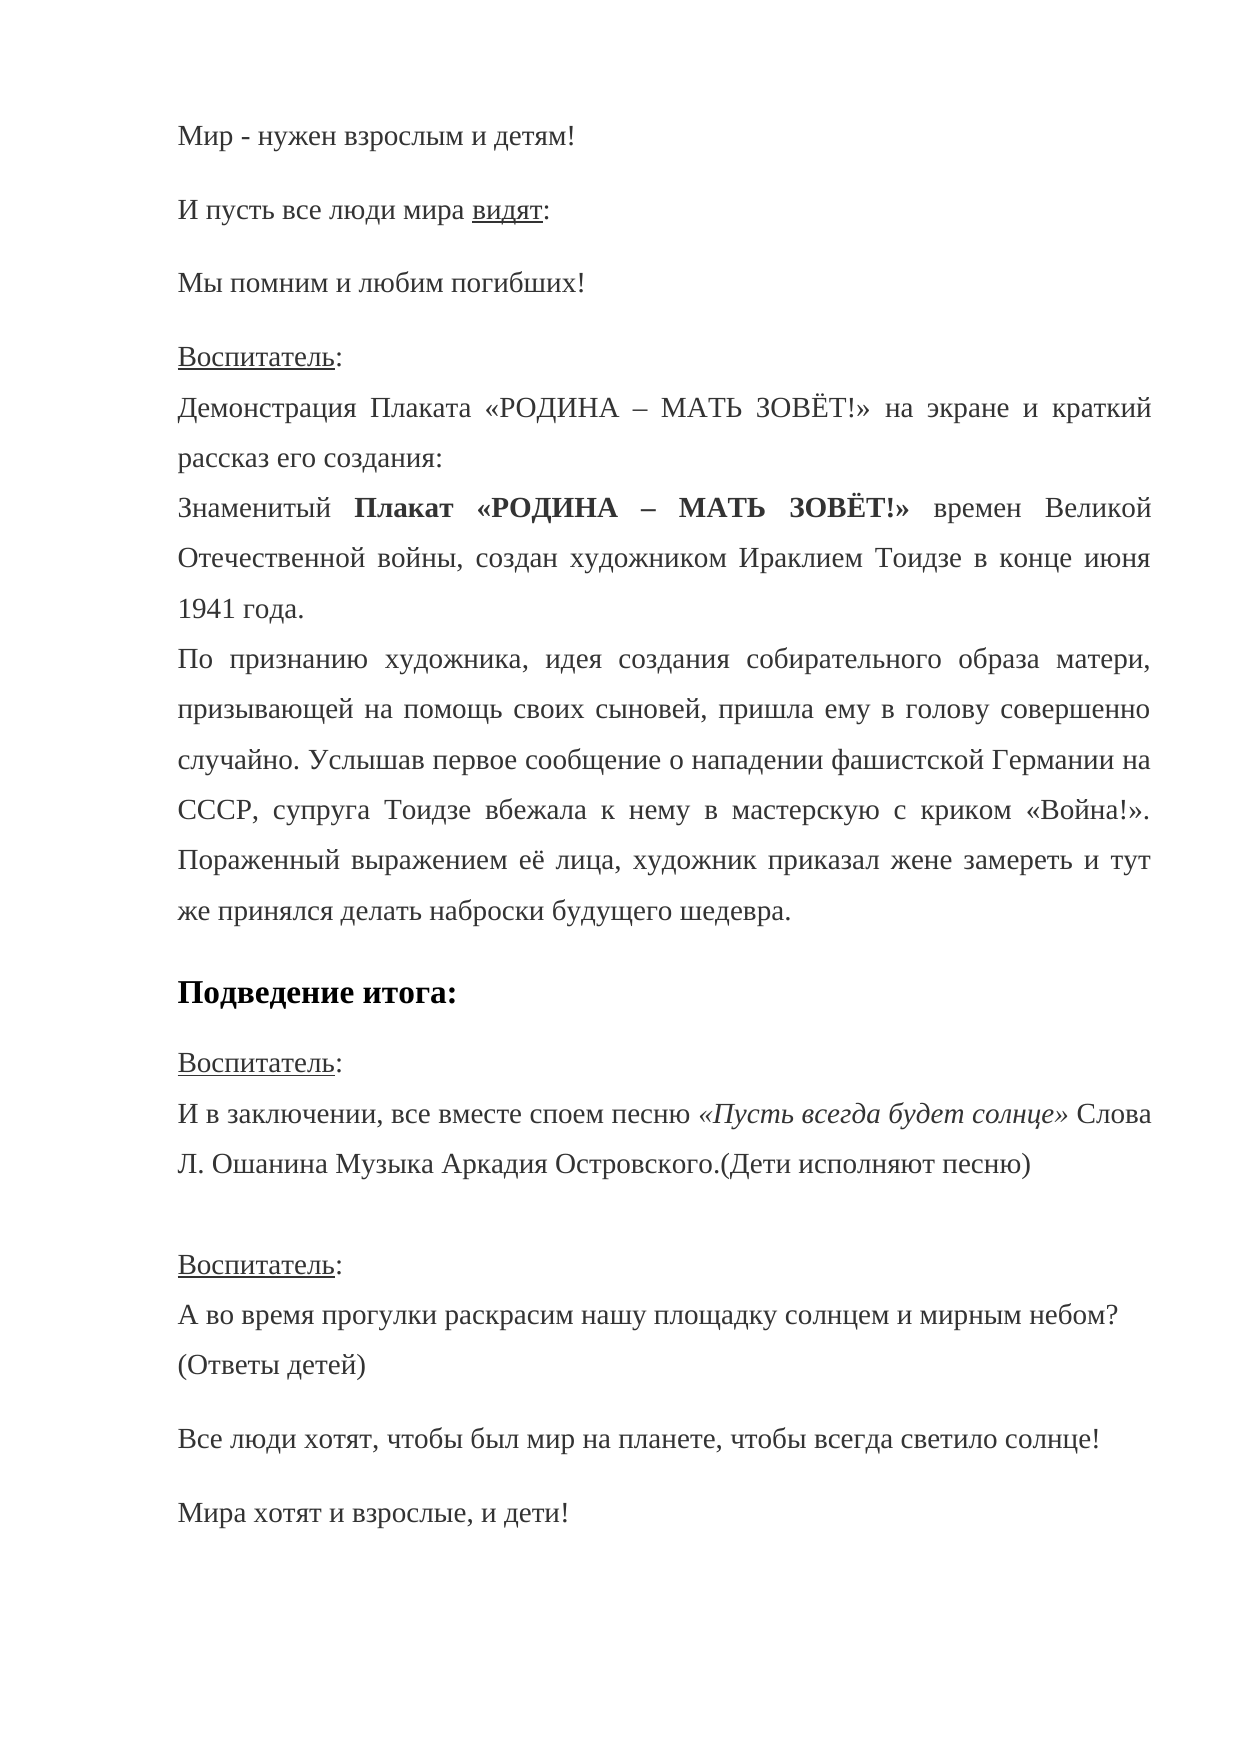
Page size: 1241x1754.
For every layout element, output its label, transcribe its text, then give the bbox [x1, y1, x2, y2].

text И пусть все люди мира видят: [177, 192, 1152, 225]
text А во время прогулки раскрасим нашу площадку солнцем и мирным небом? [177, 1297, 1152, 1331]
text И в заключении, все вместе споем песню «Пусть всегда будет солнце» Слова Л. Ошанина Музыка Аркадия Островского.(Дети исполняют песню) [177, 1096, 1152, 1180]
text Мы помним и любим погибших! [177, 266, 1152, 299]
text Все люди хотят, чтобы был мир на планете, чтобы всегда светило солнце! [177, 1421, 1152, 1455]
text Мира хотят и взрослые, и дети! [177, 1495, 1152, 1528]
text Подведение итога: [177, 972, 1152, 1011]
text Воспитатель: [177, 1046, 1152, 1079]
text Знаменитый Плакат «РОДИНА – МАТЬ ЗОВЁТ!» времен Великой Отечественной войны, создан художником Ираклием Тоидзе в конце июня 1941 года. [177, 490, 1152, 624]
text Воспитатель: [177, 1247, 1152, 1280]
text Демонстрация Плаката «РОДИНА – МАТЬ ЗОВЁТ!» на экране и краткий рассказ его создания: [177, 390, 1152, 473]
text Воспитатель: [177, 339, 1152, 373]
text По признанию художника, идея создания собирательного образа матери, призывающей на помощь своих сыновей, пришла ему в голову совершенно случайно. Услышав первое сообщение о нападении фашистской Германии на СССР, супруга Тоидзе вбежала к нему в мастерскую с криком «Война!». Пораженный выражением её лица, художник приказал жене замереть и тут же принялся делать наброски будущего шедевра. [177, 641, 1152, 926]
text (Ответы детей) [177, 1347, 1152, 1381]
text Мир - нужен взрослым и детям! [177, 118, 1152, 152]
